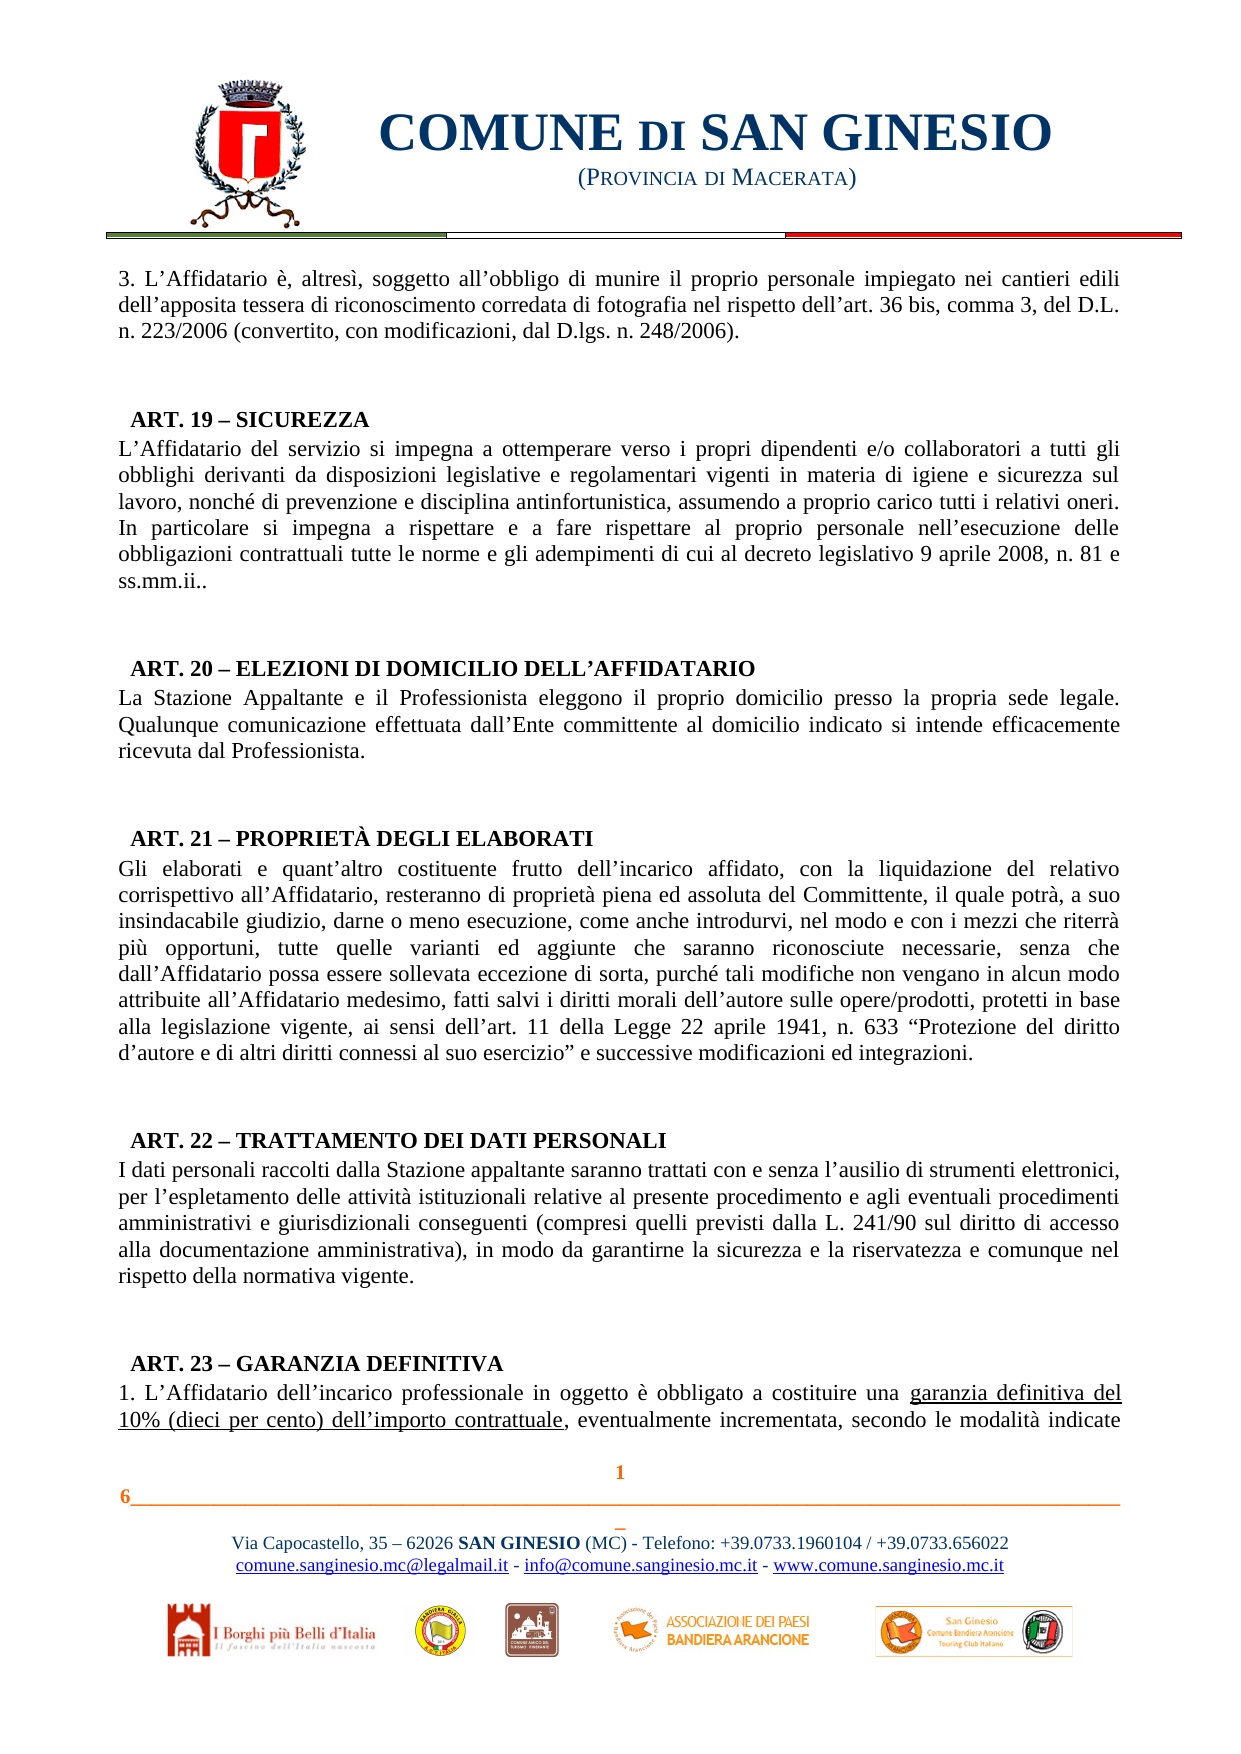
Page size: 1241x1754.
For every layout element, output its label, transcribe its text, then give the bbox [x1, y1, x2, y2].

picture [875, 1606, 1073, 1657]
picture [167, 1603, 380, 1657]
subtitle ART. 23 – GARANZIA DEFINITIVA [130, 1341, 1122, 1379]
text L’Affidatario del servizio si impegna a ottemperare verso i propri dipendenti e/o collaboratori a tutti gli obblighi derivanti da disposizioni legislative e regolamentari vigenti in materia di igiene e sicurezza sul lavoro, nonché di prevenzione e disciplina antinfortunistica, assumendo a proprio carico tutti i relativi oneri. In particolare si impegna a rispettare e a fare rispettare al proprio personale nell’esecuzione delle obbligazioni contrattuali tutte le norme e gli adempimenti di cui al decreto legislativo 9 aprile 2008, n. 81 e ss.mm.ii.. [118, 435, 1122, 593]
picture [400, 1605, 475, 1657]
subtitle ART. 19 – SICUREZZA [130, 397, 1122, 435]
picture [505, 1603, 559, 1657]
picture [183, 73, 313, 232]
text La Stazione Appaltante e il Professionista eleggono il proprio domicilio presso la propria sede legale. Qualunque comunicazione effettuata dall’Ente committente al domicilio indicato si intende efficacemente ricevuta dal Professionista. [118, 684, 1122, 763]
subtitle ART. 21 – PROPRIETÀ DEGLI ELABORATI [130, 816, 1122, 854]
text 3. L’Affidatario è, altresì, soggetto all’obbligo di munire il proprio personale impiegato nei cantieri edili dell’apposita tessera di riconoscimento corredata di fotografia nel rispetto dell’art. 36 bis, comma 3, del D.L. n. 223/2006 (convertito, con modificazioni, dal D.lgs. n. 248/2006). [118, 265, 1122, 344]
picture [610, 1605, 819, 1657]
subtitle ART. 20 – ELEZIONI DI DOMICILIO DELL’AFFIDATARIO [130, 646, 1122, 684]
text Gli elaborati e quant’altro costituente frutto dell’incarico affidato, con la liquidazione del relativo corrispettivo all’Affidatario, resteranno di proprietà piena ed assoluta del Committente, il quale potrà, a suo insindacabile giudizio, darne o meno esecuzione, come anche introdurvi, nel modo e con i mezzi che riterrà più opportuni, tutte quelle varianti ed aggiunte che saranno riconosciute necessarie, senza che dall’Affidatario possa essere sollevata eccezione di sorta, purché tali modifiche non vengano in alcun modo attribuite all’Affidatario medesimo, fatti salvi i diritti morali dell’autore sulle opere/prodotti, protetti in base alla legislazione vigente, ai sensi dell’art. 11 della Legge 22 aprile 1941, n. 633 “Protezione del diritto d’autore e di altri diritti connessi al suo esercizio” e successive modificazioni ed integrazioni. [118, 854, 1122, 1065]
text I dati personali raccolti dalla Stazione appaltante saranno trattati con e senza l’ausilio di strumenti elettronici, per l’espletamento delle attività istituzionali relative al presente procedimento e agli eventuali procedimenti amministrativi e giurisdizionali conseguenti (compresi quelli previsti dalla L. 241/90 sul diritto di accesso alla documentazione amministrativa), in modo da garantirne la sicurezza e la riservatezza e comunque nel rispetto della normativa vigente. [118, 1157, 1122, 1288]
subtitle ART. 22 – TRATTAMENTO DEI DATI PERSONALI [130, 1118, 1122, 1157]
